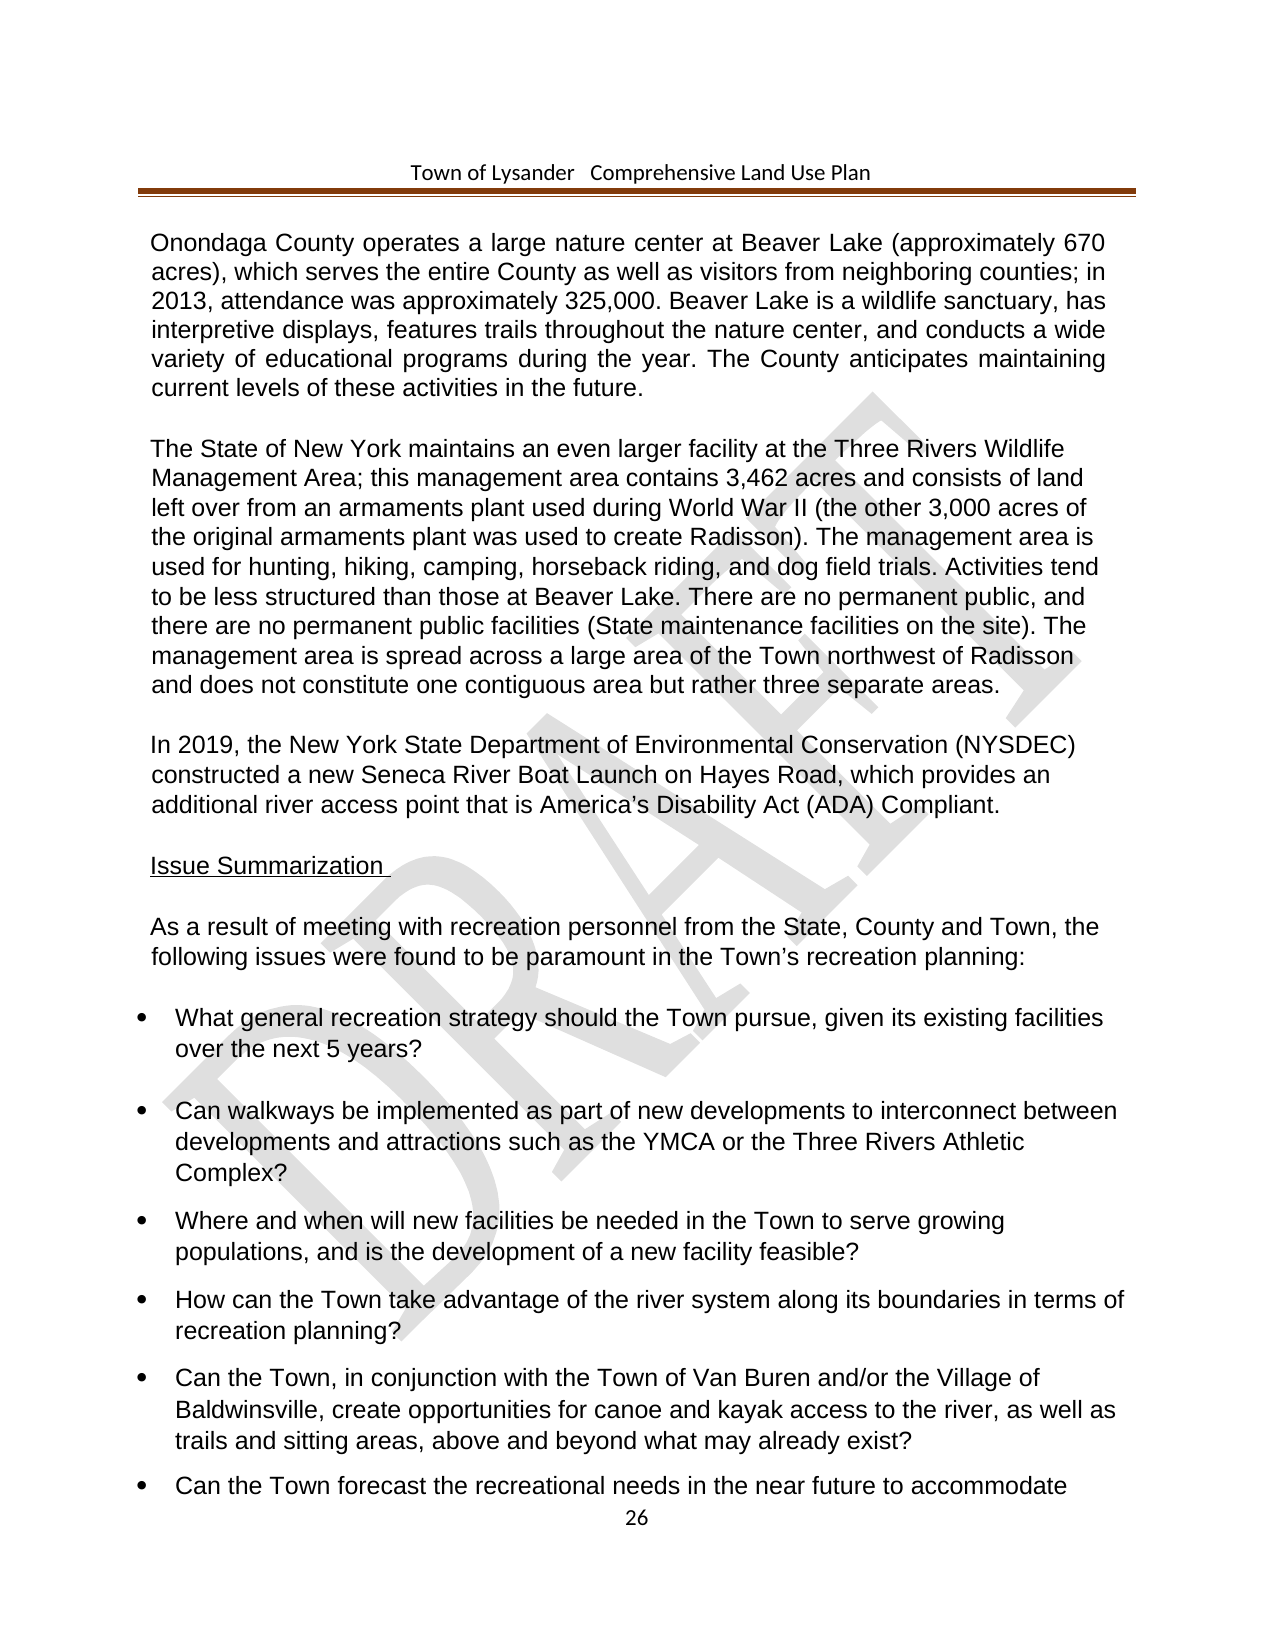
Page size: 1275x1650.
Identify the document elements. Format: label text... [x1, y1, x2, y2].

text Onondaga County operates a large nature center at Beaver Lake (approximately 670 acres), which serves the entire County as well as visitors from neighboring counties; in 2013, attendance was approximately 325,000. Beaver Lake is a wildlife sanctuary, has interpretive displays, features trails throughout the nature center, and conducts a wide variety of educational programs during the year. The County anticipates maintaining current levels of these activities in the future. [150, 228, 1107, 402]
list Can walkways be implemented as part of new developments to interconnect between developments and attractions such as the YMCA or the Three Rivers Athletic Complex? [137, 1096, 1134, 1187]
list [137, 1473, 1136, 1499]
list Can the Town, in conjunction with the Town of Van Buren and/or the Village of Baldwinsville, create opportunities for canoe and kayak access to the river, as well as trails and sitting areas, above and beyond what may already exist? [137, 1363, 1134, 1454]
list What general recreation strategy should the Town pursue, given its existing facilities over the next 5 years? [137, 1003, 1134, 1062]
list Where and when will new facilities be needed in the Town to serve growing populations, and is the development of a new facility feasible? [137, 1206, 1134, 1266]
list How can the Town take advantage of the river system along its boundaries in terms of recreation planning? [137, 1284, 1134, 1344]
text Issue Summarization [150, 851, 1119, 879]
text The State of New York maintains an even larger facility at the Three Rivers Wildlife Management Area; this management area contains 3,462 acres and consists of land left over from an armaments plant used during World War II (the other 3,000 acres of the original armaments plant was used to create Radisson). The management area is used for hunting, hiking, camping, horseback riding, and dog field trials. Activities tend to be less structured than those at Beaver Lake. There are no permanent public, and there are no permanent public facilities (State maintenance facilities on the site). The management area is spread across a large area of the Town northwest of Radisson and does not constitute one contiguous area but rather three separate areas. [150, 433, 1119, 699]
text As a result of meeting with recreation personnel from the State, County and Town, the following issues were found to be paramount in the Town’s recreation planning: [150, 912, 1134, 970]
text In 2019, the New York State Department of Environmental Conservation (NYSDEC) constructed a new Seneca River Boat Launch on Hayes Road, which provides an additional river access point that is America’s Disability Act (ADA) Compliant. [150, 730, 1119, 818]
